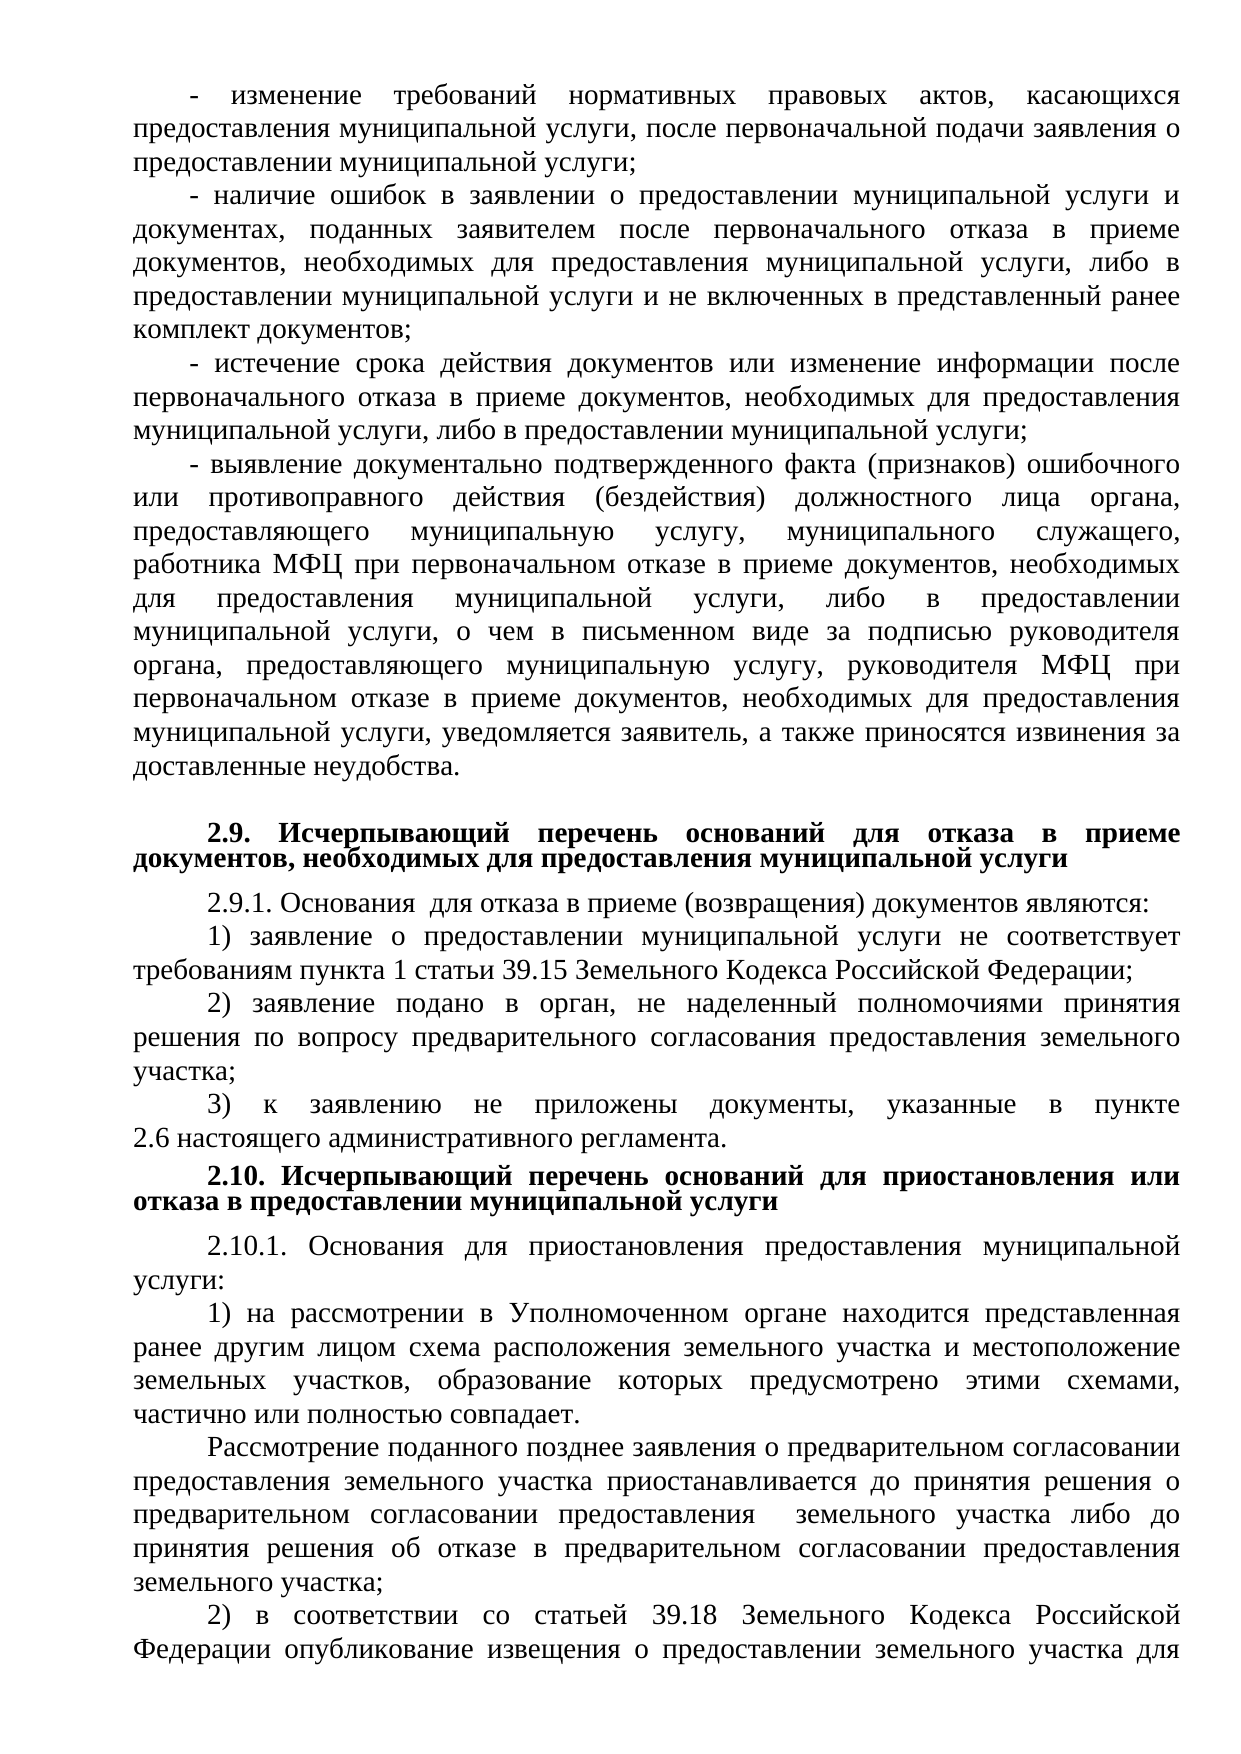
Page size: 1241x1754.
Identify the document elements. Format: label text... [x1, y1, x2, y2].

text - выявление документально подтвержденного факта (признаков) ошибочного или противоправного действия (бездействия) должностного лица органа, предоставляющего муниципальную услугу, муниципального служащего, работника МФЦ при первоначальном отказе в приеме документов, необходимых для предоставления муниципальной услуги, либо в предоставлении муниципальной услуги, о чем в письменном виде за подписью руководителя органа, предоставляющего муниципальную услугу, руководителя МФЦ при первоначальном отказе в приеме документов, необходимых для предоставления муниципальной услуги, уведомляется заявитель, а также приносятся извинения за доставленные неудобства. [133, 446, 1181, 781]
text - истечение срока действия документов или изменение информации после первоначального отказа в приеме документов, необходимых для предоставления муниципальной услуги, либо в предоставлении муниципальной услуги; [133, 345, 1181, 446]
text 2) заявление подано в орган, не наделенный полномочиями принятия решения по вопросу предварительного согласования предоставления земельного участка; [133, 986, 1181, 1086]
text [133, 1597, 1181, 1664]
text - наличие ошибок в заявлении о предоставлении муниципальной услуги и документах, поданных заявителем после первоначального отказа в приеме документов, необходимых для предоставления муниципальной услуги, либо в предоставлении муниципальной услуги и не включенных в представленный ранее комплект документов; [133, 177, 1181, 345]
text - изменение требований нормативных правовых актов, касающихся предоставления муниципальной услуги, после первоначальной подачи заявления о предоставлении муниципальной услуги; [133, 77, 1181, 177]
text 1) на рассмотрении в Уполномоченном органе находится представленная ранее другим лицом схема расположения земельного участка и местоположение земельных участков, образование которых предусмотрено этими схемами, частично или полностью совпадает. [133, 1295, 1181, 1429]
text 3) к заявлению не приложены документы, указанные в пункте 2.6 настоящего административного регламента. [133, 1086, 1181, 1153]
text 2.10.1. Основания для приостановления предоставления муниципальной услуги: [133, 1228, 1181, 1295]
text 2.9. Исчерпывающий перечень оснований для отказа в приеме документов, необходимых для предоставления муниципальной услуги [133, 822, 1181, 872]
text Рассмотрение поданного позднее заявления о предварительном согласовании предоставления земельного участка приостанавливается до принятия решения о предварительном согласовании предоставления земельного участка либо до принятия решения об отказе в предварительном согласовании предоставления земельного участка; [133, 1429, 1181, 1597]
text 2.9.1. Основания для отказа в приеме (возвращения) документов являются: [133, 885, 1181, 918]
text 2.10. Исчерпывающий перечень оснований для приостановления или отказа в предоставлении муниципальной услуги [133, 1166, 1181, 1216]
text 1) заявление о предоставлении муниципальной услуги не соответствует требованиям пункта 1 статьи 39.15 Земельного Кодекса Российской Федерации; [133, 918, 1181, 986]
